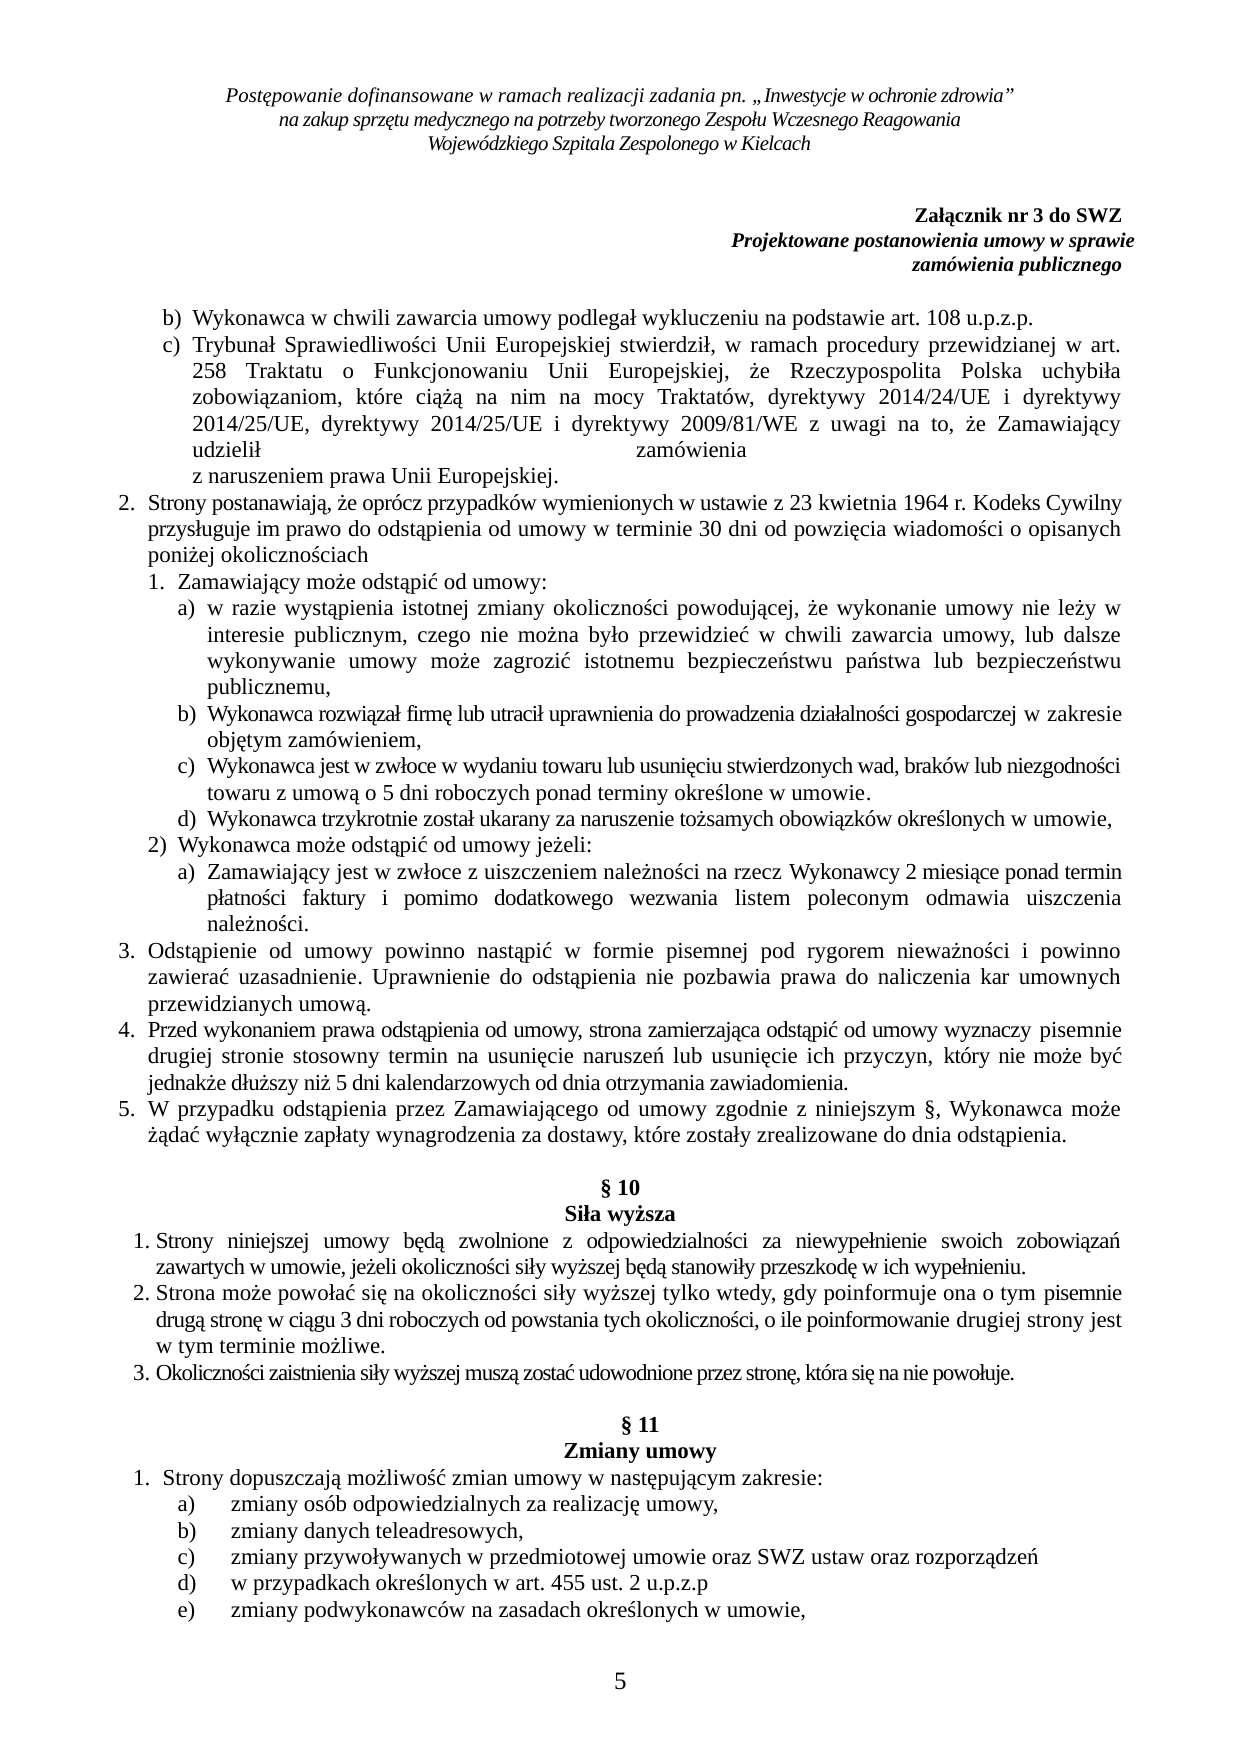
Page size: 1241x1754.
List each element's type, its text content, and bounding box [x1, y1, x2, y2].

list Odstąpienie od umowy powinno nastąpić w formie pisemnej pod rygorem nieważności i powinno zawierać uzasadnienie. Uprawnienie do odstąpienia nie pozbawia prawa do naliczenia kar umownych przewidzianych umową. [118, 937, 1122, 1016]
text Zmiany umowy [148, 1438, 1132, 1464]
list Strony postanawiają, że oprócz przypadków wymienionych w ustawie z 23 kwietnia 1964 r. Kodeks Cywilny przysługuje im prawo do odstąpienia od umowy w terminie 30 dni od powzięcia wiadomości o opisanych poniżej okolicznościach [118, 489, 1122, 568]
list Trybunał Sprawiedliwości Unii Europejskiej stwierdził, w ramach procedury przewidzianej w art. 258 Traktatu o Funkcjonowaniu Unii Europejskiej, że Rzeczypospolita Polska uchybiła zobowiązaniom, które ciążą na nim na mocy Traktatów, dyrektywy 2014/24/UE i dyrektywy 2014/25/UE, dyrektywy 2014/25/UE i dyrektywy 2009/81/WE z uwagi na to, że Zamawiający udzielił zamówienia z naruszeniem prawa Unii Europejskiej. [162, 331, 1122, 489]
list zmiany podwykonawców na zasadach określonych w umowie, [177, 1596, 1122, 1622]
list zmiany danych teleadresowych, [177, 1517, 1122, 1543]
list zmiany przywoływanych w przedmiotowej umowie oraz SWZ ustaw oraz rozporządzeń [177, 1543, 1122, 1569]
list Wykonawca trzykrotnie został ukarany za naruszenie tożsamych obowiązków określonych w umowie, [177, 805, 1122, 831]
list Okoliczności zaistnienia siły wyższej muszą zostać udowodnione przez stronę, która się na nie powołuje. [133, 1358, 1122, 1385]
list Przed wykonaniem prawa odstąpienia od umowy, strona zamierzająca odstąpić od umowy wyznaczy pisemnie drugiej stronie stosowny termin na usunięcie naruszeń lub usunięcie ich przyczyn, który nie może być jednakże dłuższy niż 5 dni kalendarzowych od dnia otrzymania zawiadomienia. [118, 1016, 1122, 1095]
list w razie wystąpienia istotnej zmiany okoliczności powodującej, że wykonanie umowy nie leży w interesie publicznym, czego nie można było przewidzieć w chwili zawarcia umowy, lub dalsze wykonywanie umowy może zagrozić istotnemu bezpieczeństwu państwa lub bezpieczeństwu publicznemu, [177, 594, 1122, 700]
list Wykonawca rozwiązał firmę lub utracił uprawnienia do prowadzenia działalności gospodarczej w zakresie objętym zamówieniem, [177, 700, 1122, 752]
list Strony dopuszczają możliwość zmian umowy w następującym zakresie: [133, 1464, 1122, 1490]
text § 10 [118, 1174, 1122, 1200]
list W przypadku odstąpienia przez Zamawiającego od umowy zgodnie z niniejszym §, Wykonawca może żądać wyłącznie zapłaty wynagrodzenia za dostawy, które zostały zrealizowane do dnia odstąpienia. [118, 1095, 1122, 1148]
list Strona może powołać się na okoliczności siły wyższej tylko wtedy, gdy poinformuje ona o tym pisemnie drugą stronę w ciągu 3 dni roboczych od powstania tych okoliczności, o ile poinformowanie drugiej strony jest w tym terminie możliwe. [133, 1279, 1122, 1358]
list Wykonawca może odstąpić od umowy jeżeli: [148, 831, 1122, 858]
list Zamawiający może odstąpić od umowy: [148, 568, 1122, 594]
text § 11 [148, 1411, 1132, 1438]
text Siła wyższa [118, 1200, 1122, 1227]
list Strony niniejszej umowy będą zwolnione z odpowiedzialności za niewypełnienie swoich zobowiązań zawartych w umowie, jeżeli okoliczności siły wyższej będą stanowiły przeszkodę w ich wypełnieniu. [133, 1227, 1122, 1279]
list Zamawiający jest w zwłoce z uiszczeniem należności na rzecz Wykonawcy 2 miesiące ponad termin płatności faktury i pomimo dodatkowego wezwania listem poleconym odmawia uiszczenia należności. [177, 858, 1122, 937]
list w przypadkach określonych w art. 455 ust. 2 u.p.z.p [177, 1569, 1122, 1596]
list zmiany osób odpowiedzialnych za realizację umowy, [177, 1490, 1122, 1517]
list Wykonawca w chwili zawarcia umowy podlegał wykluczeniu na podstawie art. 108 u.p.z.p. [162, 304, 1122, 331]
list Wykonawca jest w zwłoce w wydaniu towaru lub usunięciu stwierdzonych wad, braków lub niezgodności towaru z umową o 5 dni roboczych ponad terminy określone w umowie. [177, 752, 1122, 805]
